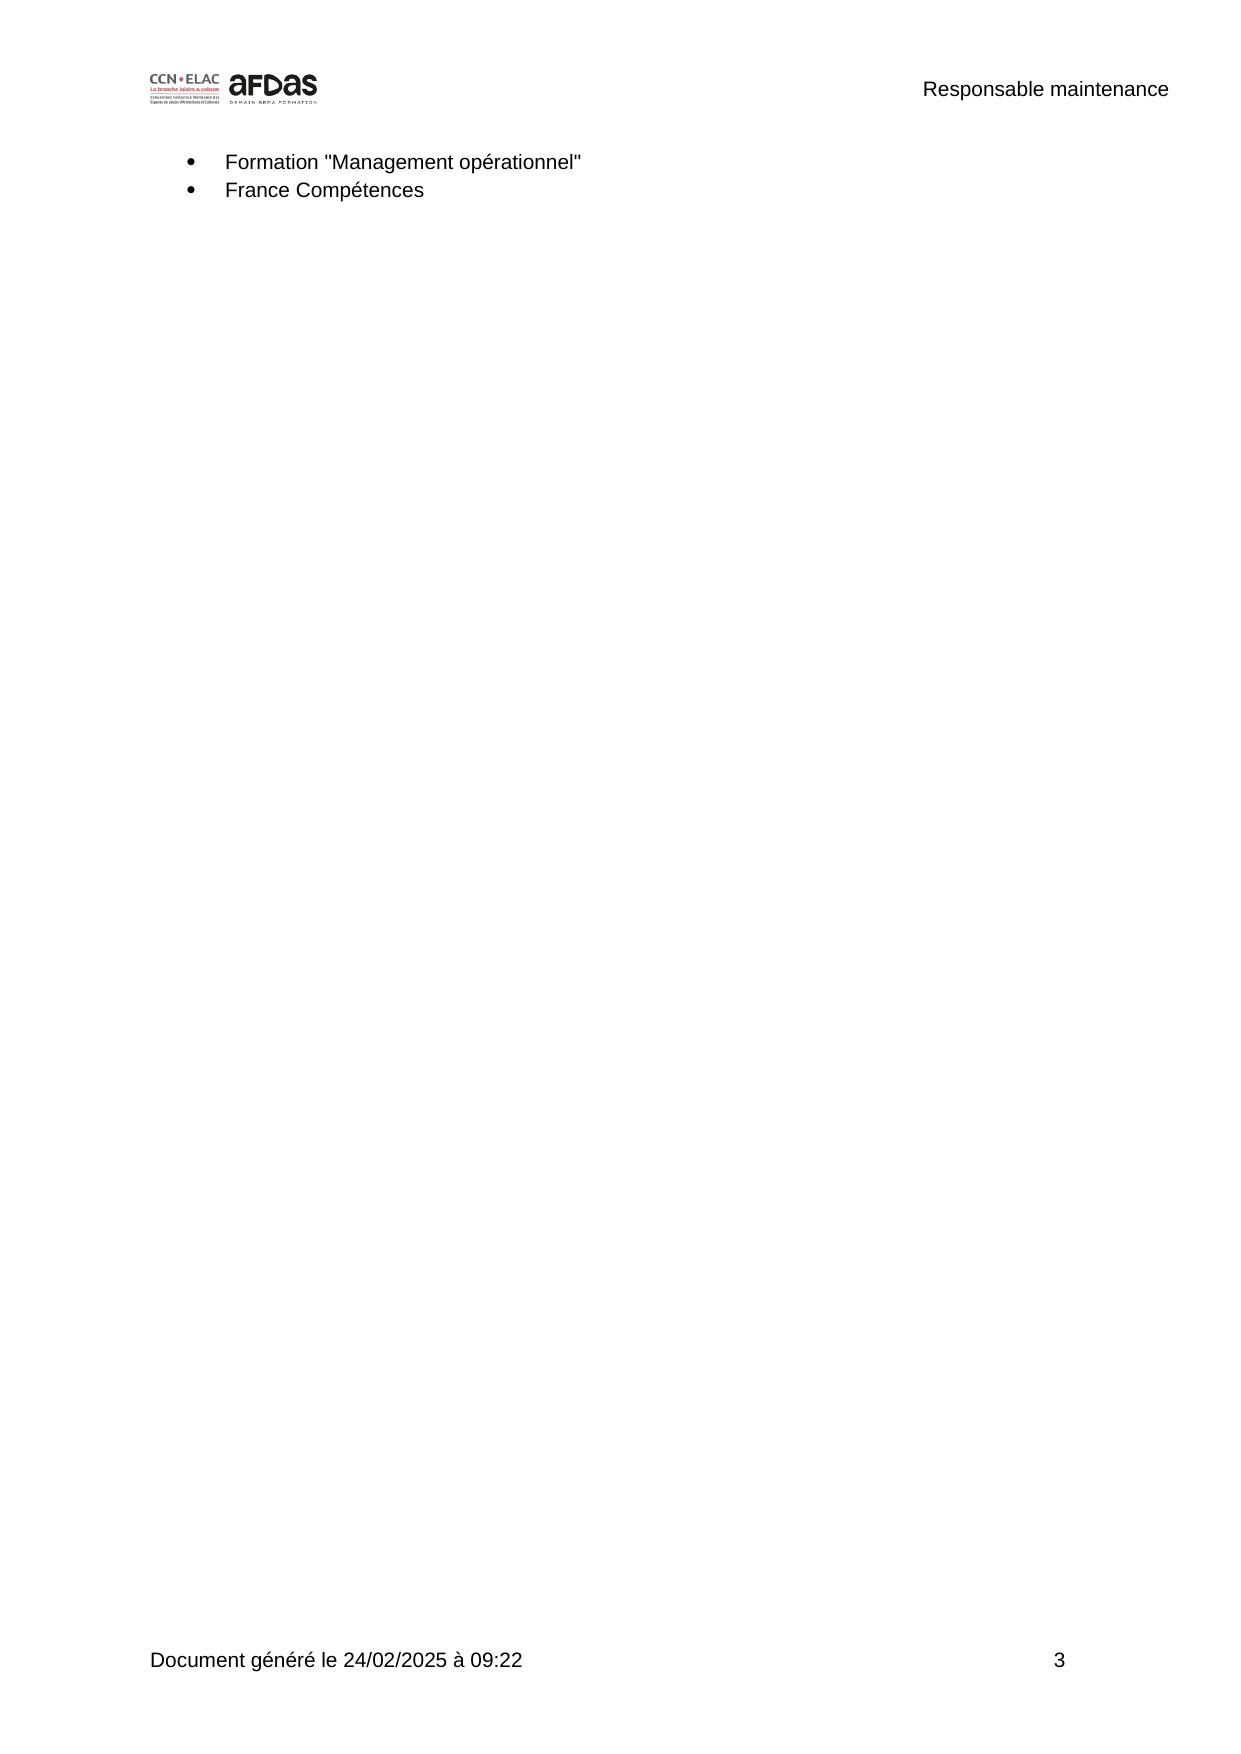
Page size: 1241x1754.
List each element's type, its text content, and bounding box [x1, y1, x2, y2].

picture [150, 74, 317, 104]
list Formation "Management opérationnel" [187, 150, 1090, 174]
list France Compétences [187, 178, 1090, 202]
